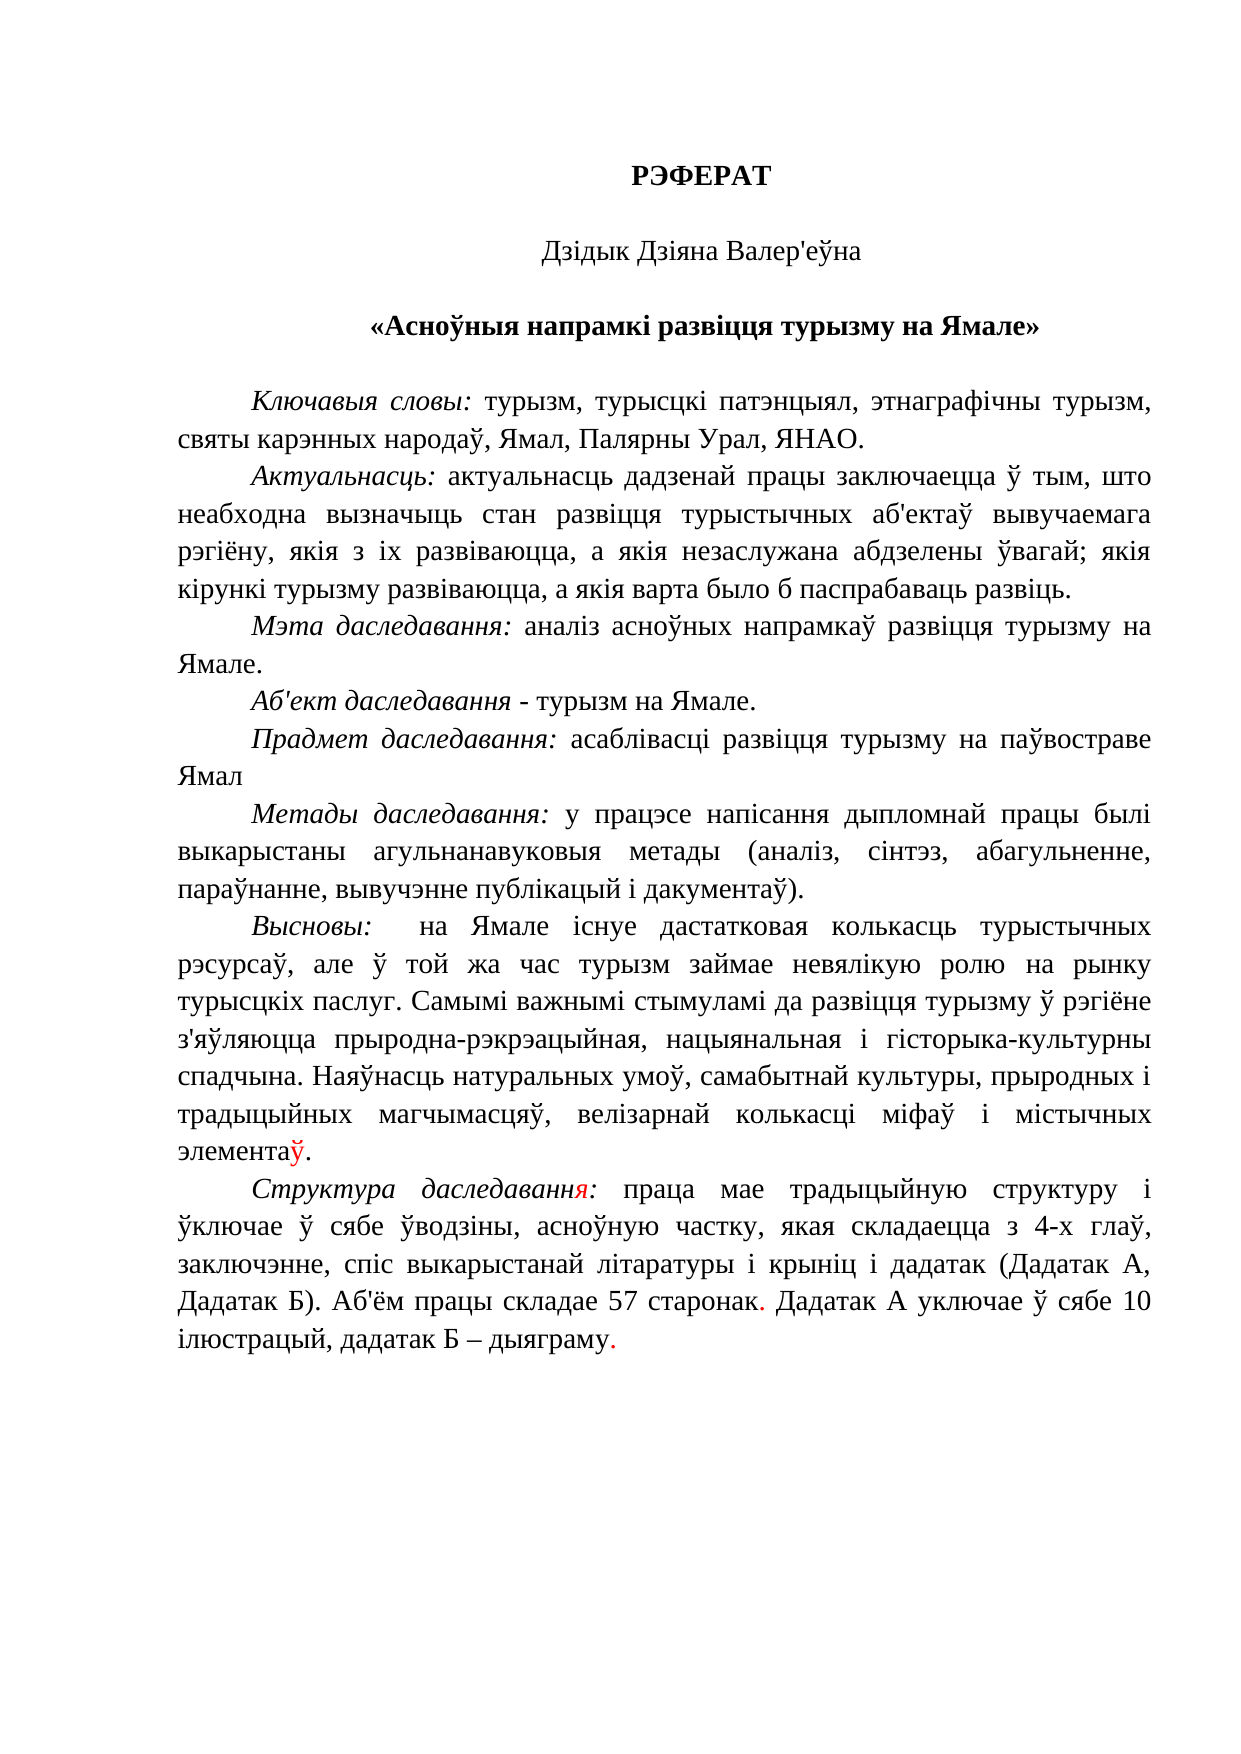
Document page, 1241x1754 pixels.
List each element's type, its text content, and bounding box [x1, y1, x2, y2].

text Высновы: на Ямале існуе дастатковая колькасць турыстычных рэсурсаў, але ў той жа час турызм займае невялікую ролю на рынку турысцкіх паслуг. Самымі важнымі стымуламі да развіцця турызму ў рэгіёне з'яўляюцца прыродна-рэкрэацыйная, нацыянальная і гісторыка-культурны спадчына. Наяўнасць натуральных умоў, самабытнай культуры, прыродных і традыцыйных магчымасцяў, велізарнай колькасці міфаў і містычных элементаў. [177, 906, 1152, 946]
text Аб'ект даследавання - турызм на Ямале. [177, 681, 1152, 718]
text Актуальнасць: актуальнасць дадзенай працы заключаецца ў тым, што неабходна вызначыць стан развіцця турыстычных аб'ектаў вывучаемага рэгіёну, якія з іх развіваюцца, а якія незаслужана абдзелены ўвагай; якія кірункі турызму развіваюцца, а якія варта было б паспрабаваць развіць. [177, 456, 1152, 606]
text РЭФЕРАТ [177, 156, 1152, 193]
text «Асноўныя напрамкі развіцця турызму на Ямале» [177, 306, 1152, 343]
text Мэта даследавання: аналіз асноўных напрамкаў развіцця турызму на Ямале. [177, 606, 1152, 681]
text Высновы: на Ямале існуе дастатковая колькасць турыстычных рэсурсаў, але ў той жа час турызм займае невялікую ролю на рынку турысцкіх паслуг. Самымі важнымі стымуламі да развіцця турызму ў рэгіёне з'яўляюцца прыродна-рэкрэацыйная, нацыянальная і гісторыка-культурны спадчына. Наяўнасць натуральных умоў, самабытнай культуры, прыродных і традыцыйных магчымасцяў, велізарнай колькасці міфаў і містычных элементаў. [177, 1092, 1152, 1168]
text Ключавыя словы: турызм, турысцкі патэнцыял, этнаграфічны турызм, святы карэнных народаў, Ямал, Палярны Урал, ЯНАО. [177, 381, 1152, 456]
text Метады даследавання: у працэсе напісання дыпломнай працы былі выкарыстаны агульнанавуковыя метады (аналіз, сінтэз, абагульненне, параўнанне, вывучэнне публікацый і дакументаў). [177, 793, 1152, 906]
text Дзідык Дзіяна Валер'еўна [177, 231, 1152, 268]
text Структура даследавання: праца мае традыцыйную структуру і ўключае ў сябе ўводзіны, асноўную частку, якая складаецца з 4-х глаў, заключэнне, спіс выкарыстанай літаратуры і крыніц і дадатак (Дадатак А, Дадатак Б). Аб'ём працы складае 57 старонак. Дадатак А уключае ў сябе 10 ілюстрацый, дадатак Б – дыяграму. [177, 1168, 1152, 1356]
text Прадмет даследавання: асаблівасці развіцця турызму на паўвостраве Ямал [177, 718, 1152, 793]
